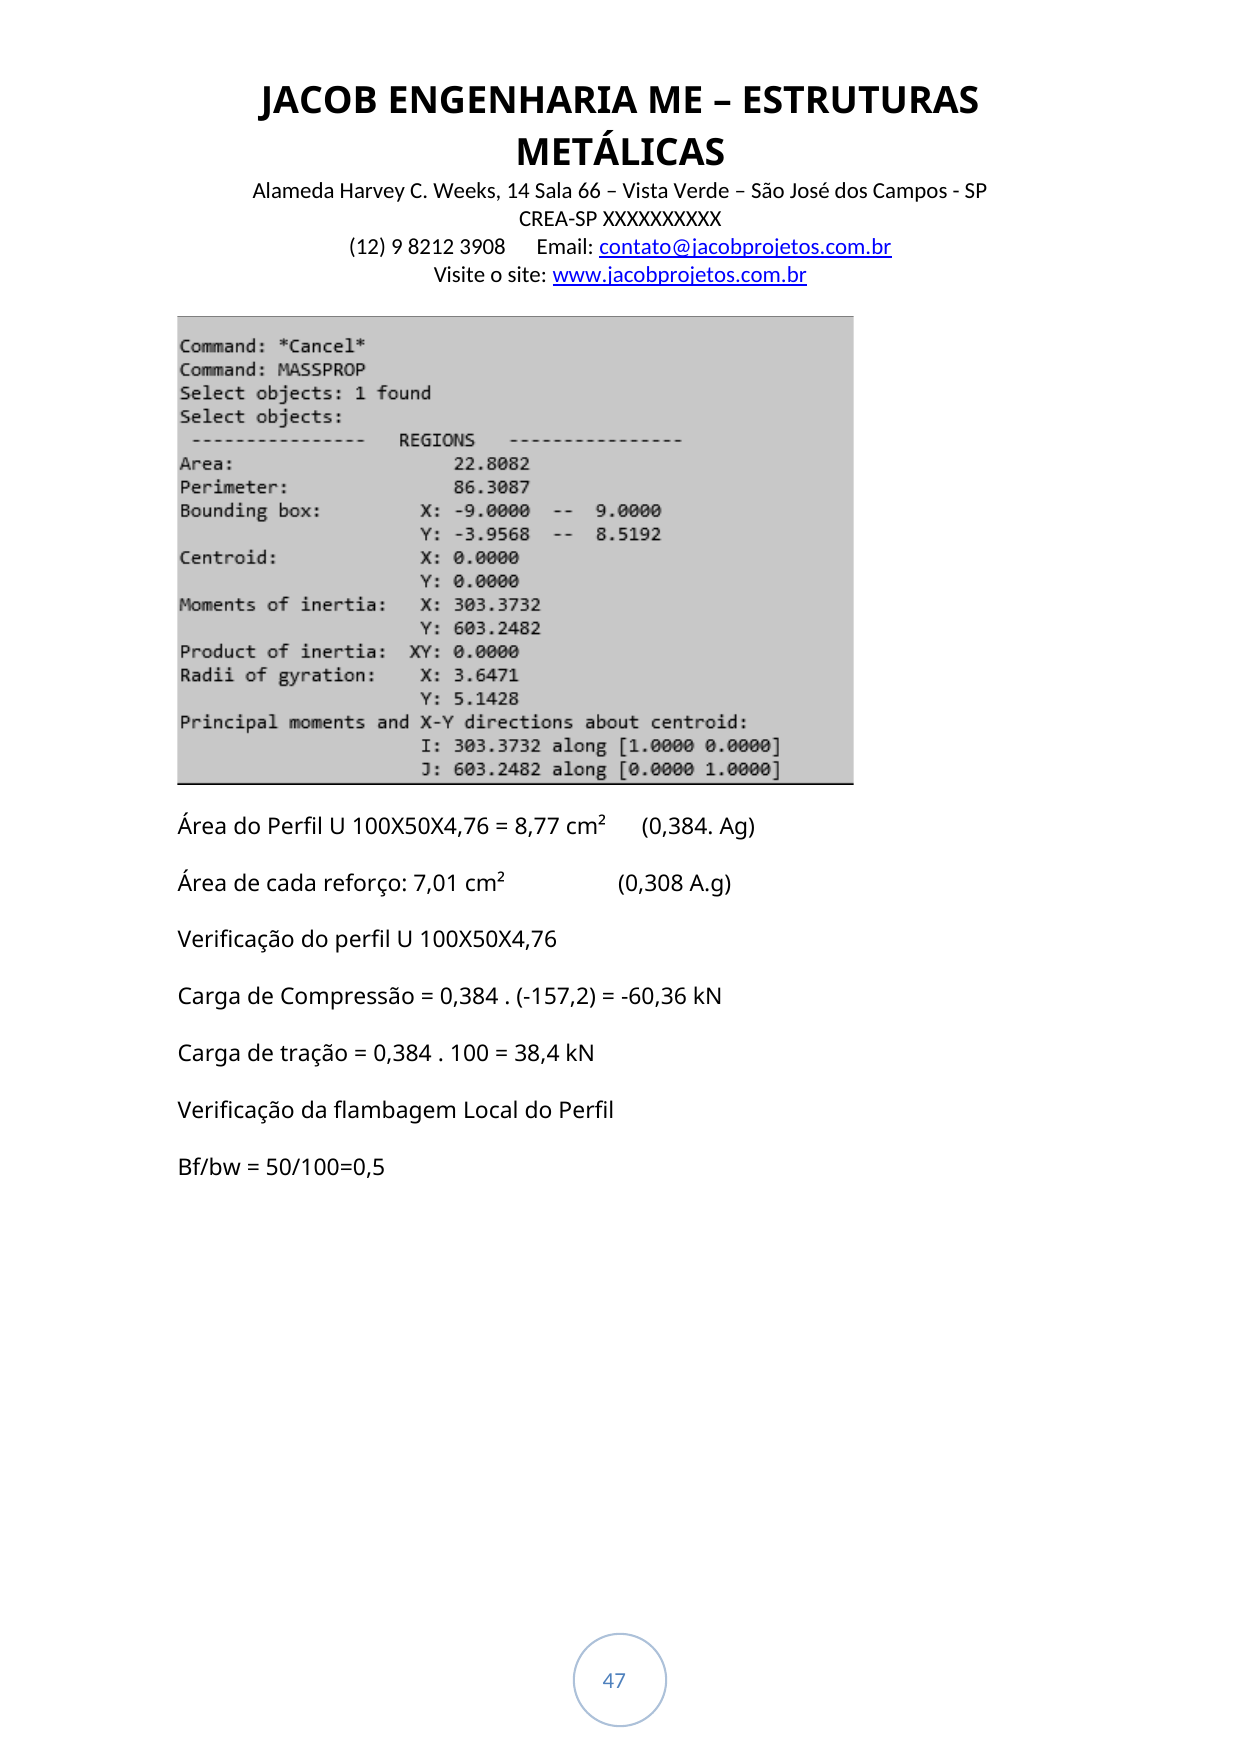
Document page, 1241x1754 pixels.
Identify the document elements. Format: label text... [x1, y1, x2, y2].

text Bf/bw = 50/100=0,5 [177, 1151, 1063, 1182]
text Verificação da flambagem Local do Perfil [177, 1094, 1063, 1125]
text Verificação do perfil U 100X50X4,76 [177, 923, 1063, 955]
text Carga de tração = 0,384 . 100 = 38,4 kN [177, 1037, 1063, 1068]
picture [177, 316, 854, 785]
text Área do Perfil U 100X50X4,76 = 8,77 cm² (0,384. Ag) [177, 810, 1063, 841]
text Carga de Compressão = 0,384 . (-157,2) = -60,36 kN [177, 980, 1063, 1011]
text Área de cada reforço: 7,01 cm² (0,308 A.g) [177, 867, 1063, 898]
